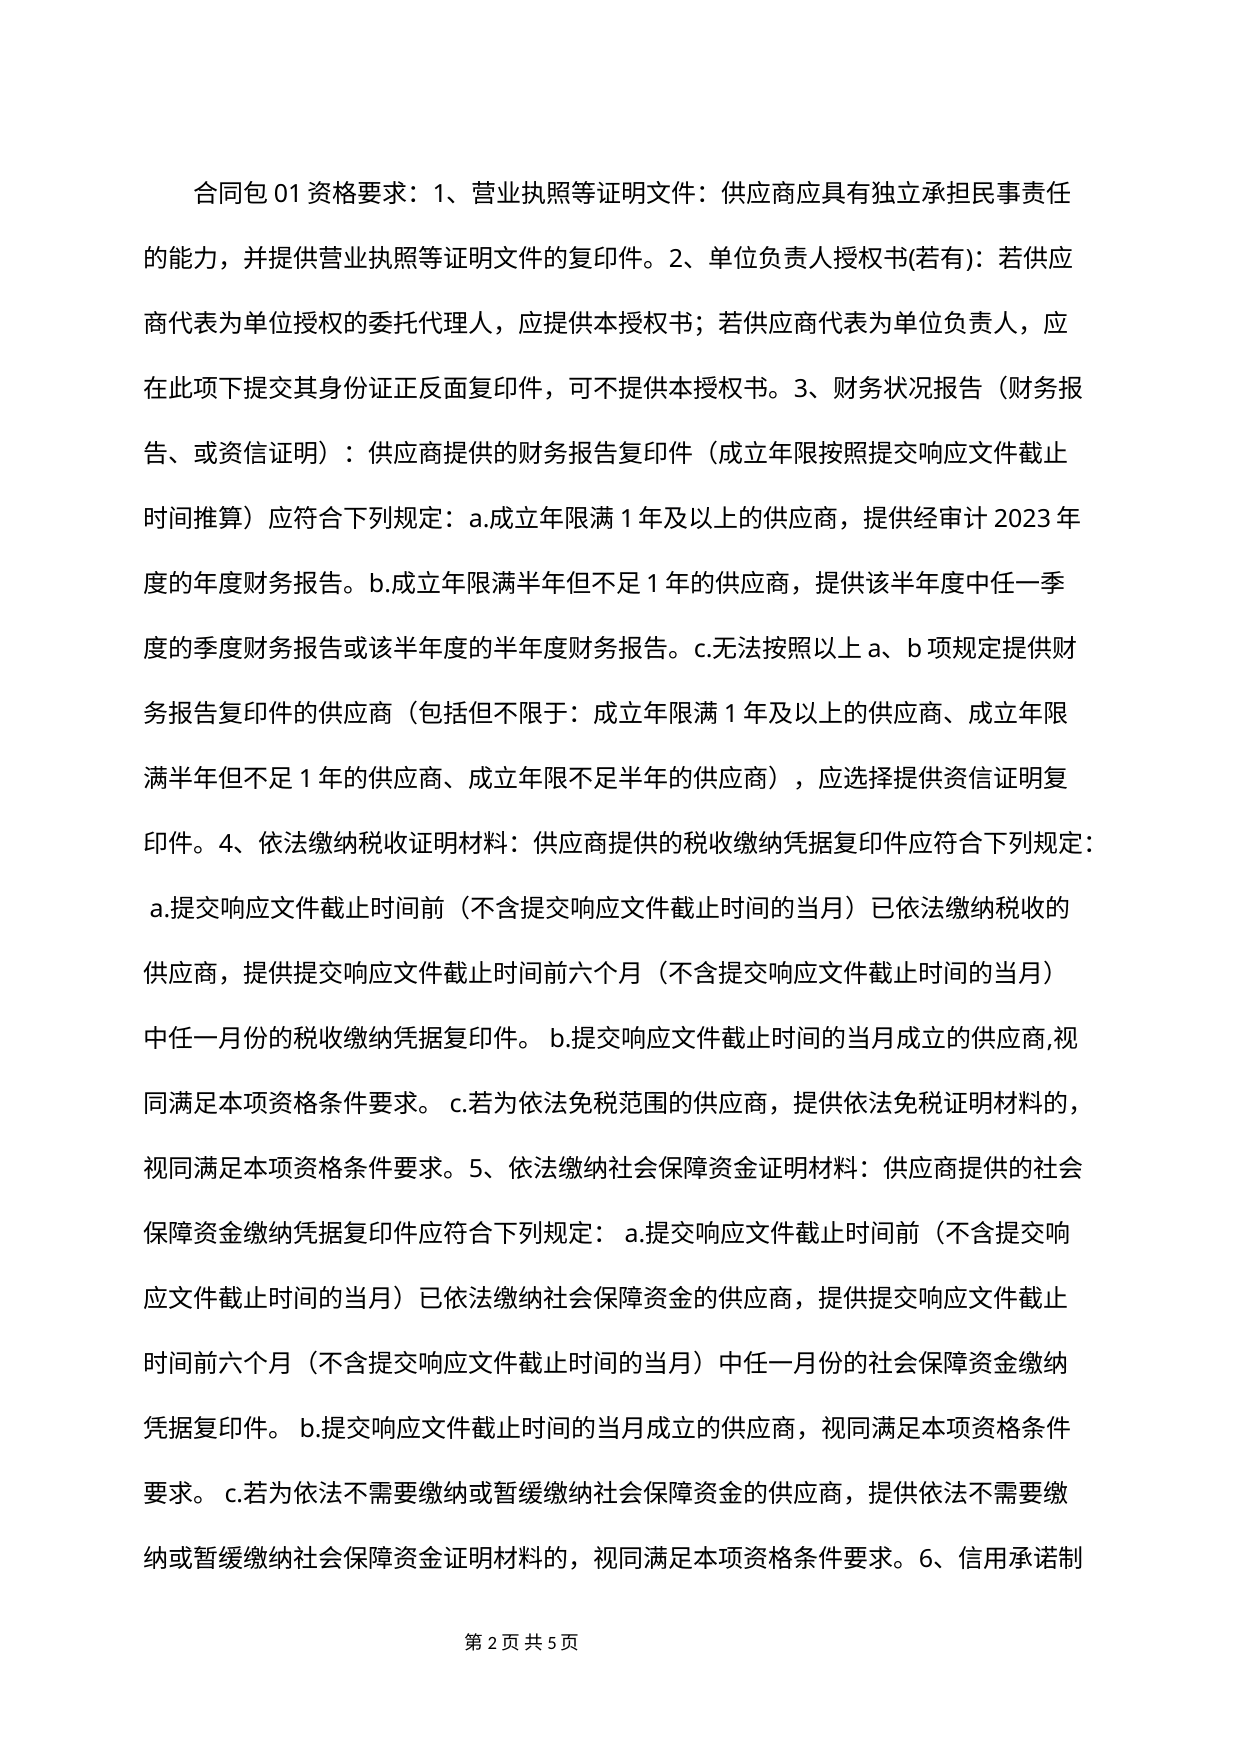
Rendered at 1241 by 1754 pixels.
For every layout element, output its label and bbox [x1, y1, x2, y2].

text [144, 159, 1085, 1589]
